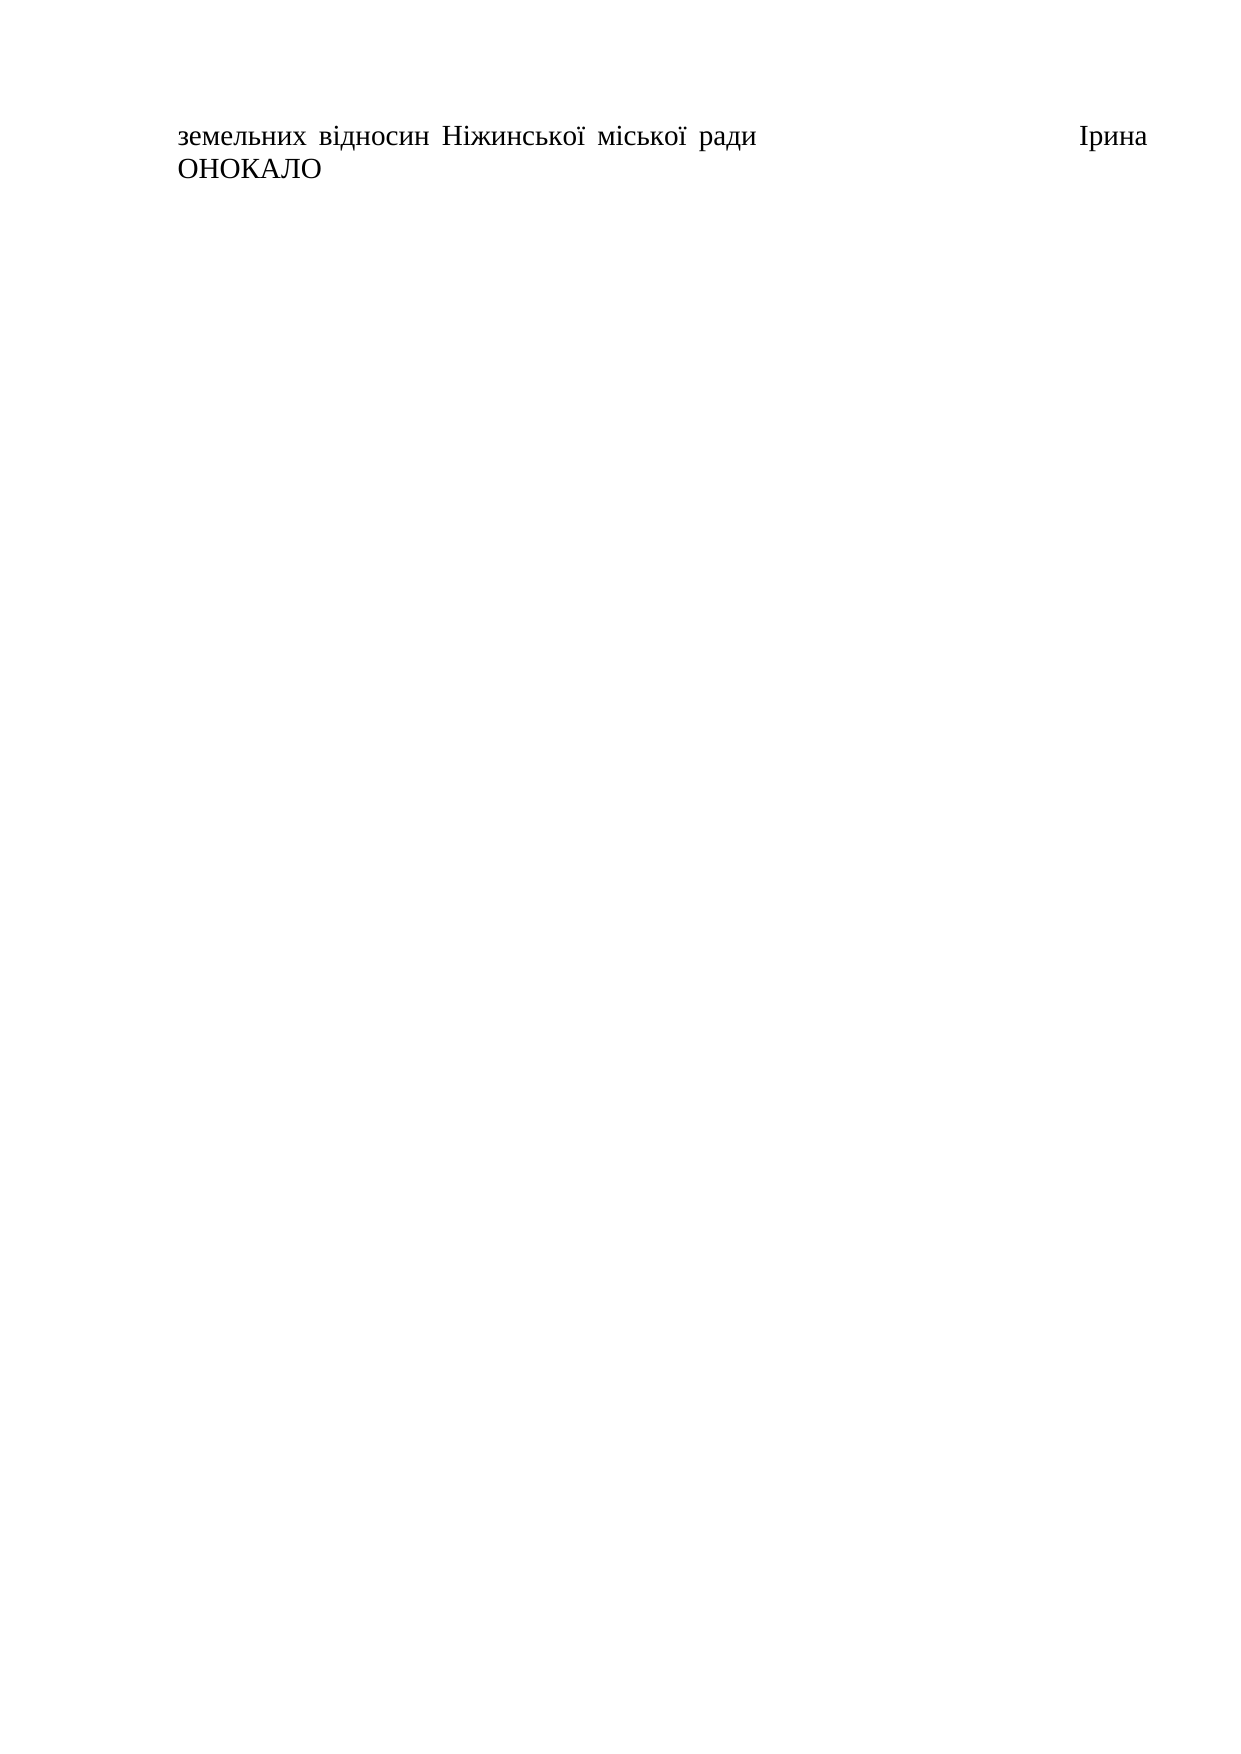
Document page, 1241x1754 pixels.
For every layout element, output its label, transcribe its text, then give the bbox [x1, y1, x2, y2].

text земельних відносин Ніжинської міської ради Ірина ОНОКАЛО [177, 118, 1152, 185]
